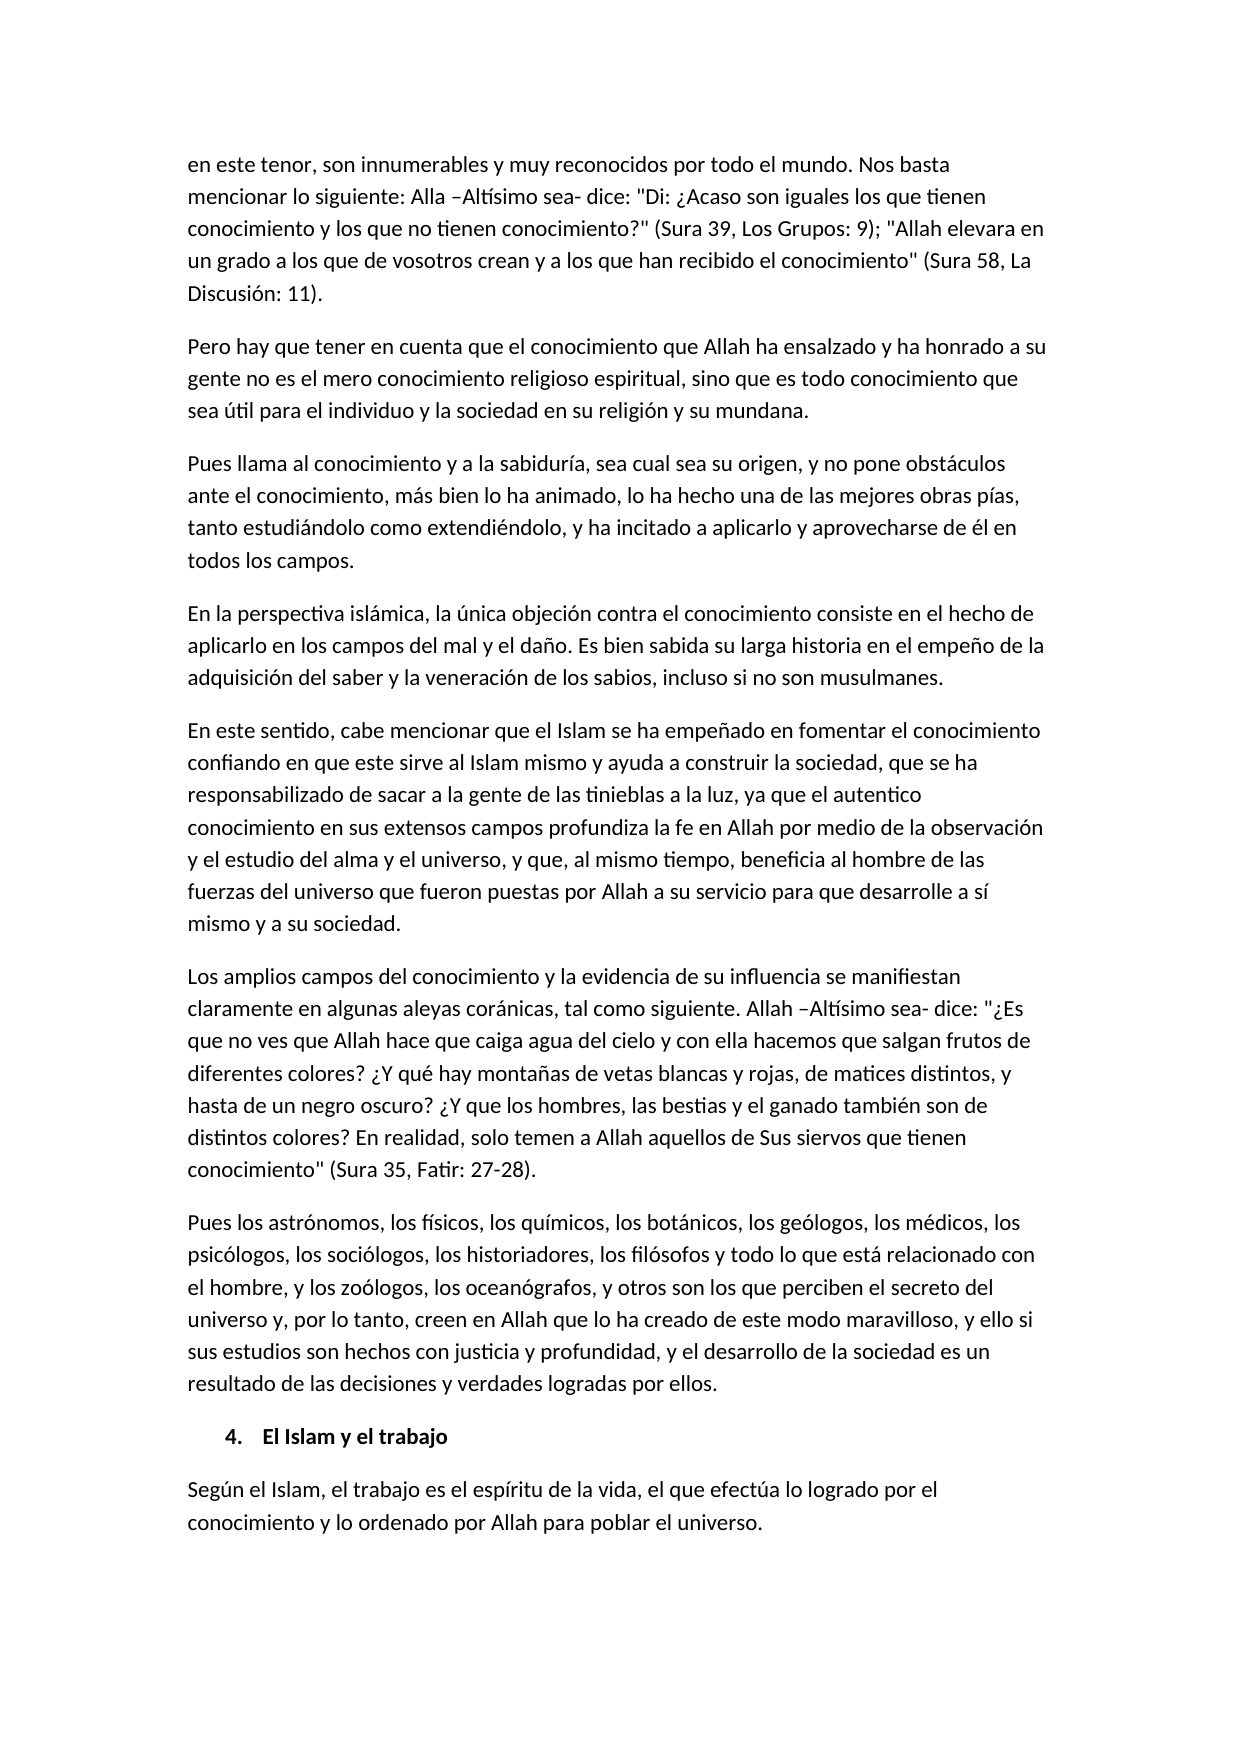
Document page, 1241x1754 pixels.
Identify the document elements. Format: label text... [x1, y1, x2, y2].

text En este sentido, cabe mencionar que el Islam se ha empeñado en fomentar el conocimiento confiando en que este sirve al Islam mismo y ayuda a construir la sociedad, que se ha responsabilizado de sacar a la gente de las tinieblas a la luz, ya que el autentico conocimiento en sus extensos campos profundiza la fe en Allah por medio de la observación y el estudio del alma y el universo, y que, al mismo tiempo, beneficia al hombre de las fuerzas del universo que fueron puestas por Allah a su servicio para que desarrolle a sí mismo y a su sociedad. [187, 716, 1053, 937]
text En la perspectiva islámica, la única objeción contra el conocimiento consiste en el hecho de aplicarlo en los campos del mal y el daño. Es bien sabida su larga historia en el empeño de la adquisición del saber y la veneración de los sabios, incluso si no son musulmanes. [187, 599, 1053, 691]
text Según el Islam, el trabajo es el espíritu de la vida, el que efectúa lo logrado por el conocimiento y lo ordenado por Allah para poblar el universo. [187, 1475, 1053, 1536]
text Pero hay que tener en cuenta que el conocimiento que Allah ha ensalzado y ha honrado a su gente no es el mero conocimiento religioso espiritual, sino que es todo conocimiento que sea útil para el individuo y la sociedad en su religión y su mundana. [187, 332, 1053, 424]
text Pues llama al conocimiento y a la sabiduría, sea cual sea su origen, y no pone obstáculos ante el conocimiento, más bien lo ha animado, lo ha hecho una de las mejores obras pías, tanto estudiándolo como extendiéndolo, y ha incitado a aplicarlo y aprovecharse de él en todos los campos. [187, 449, 1053, 574]
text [187, 150, 1053, 307]
text Los amplios campos del conocimiento y la evidencia de su influencia se manifiestan claramente en algunas aleyas coránicas, tal como siguiente. Allah –Altísimo sea- dice: "¿Es que no ves que Allah hace que caiga agua del cielo y con ella hacemos que salgan frutos de diferentes colores? ¿Y qué hay montañas de vetas blancas y rojas, de matices distintos, y hasta de un negro oscuro? ¿Y que los hombres, las bestias y el ganado también son de distintos colores? En realidad, solo temen a Allah aquellos de Sus siervos que tienen conocimiento" (Sura 35, Fatir: 27-28). [187, 962, 1053, 1183]
list El Islam y el trabajo [225, 1422, 1053, 1450]
text Pues los astrónomos, los físicos, los químicos, los botánicos, los geólogos, los médicos, los psicólogos, los sociólogos, los historiadores, los filósofos y todo lo que está relacionado con el hombre, y los zoólogos, los oceanógrafos, y otros son los que perciben el secreto del universo y, por lo tanto, creen en Allah que lo ha creado de este modo maravilloso, y ello si sus estudios son hechos con justicia y profundidad, y el desarrollo de la sociedad es un resultado de las decisiones y verdades logradas por ellos. [187, 1208, 1053, 1397]
